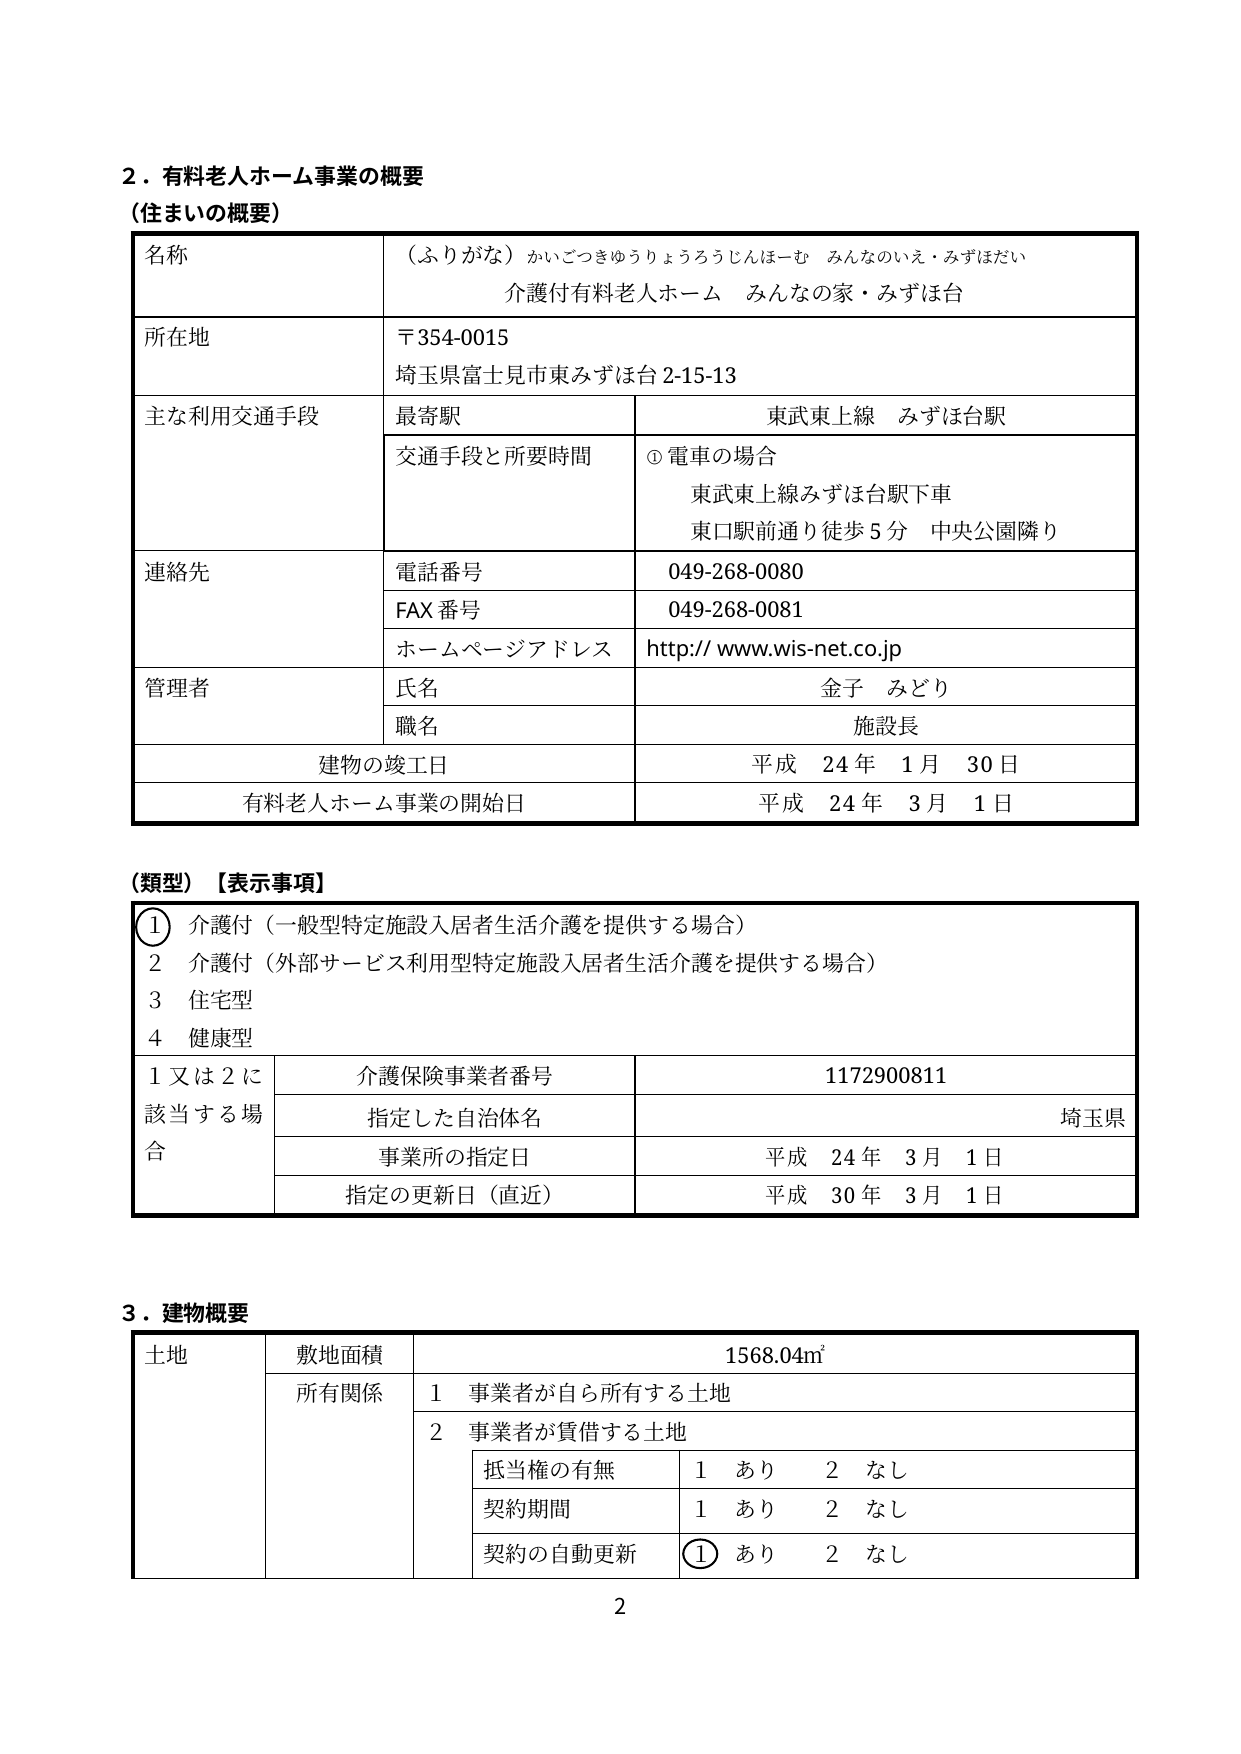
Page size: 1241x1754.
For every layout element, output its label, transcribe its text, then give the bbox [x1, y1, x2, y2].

table_cell 埼玉県 [636, 1095, 1135, 1136]
table_cell ホームページアドレス [384, 629, 634, 667]
table_cell 電話番号 [384, 552, 634, 589]
table_cell 有料老人ホーム事業の開始日 [135, 783, 634, 821]
table_cell 施設長 [636, 706, 1135, 744]
table_cell [414, 1450, 472, 1578]
table_cell 049-268-0080 [636, 552, 1135, 589]
table_header １ 介護付（一般型特定施設入居者生活介護を提供する場合） ２ 介護付（外部サービス利用型特定施設入居者生活介護を提供する場合） ３ 住宅型 ４ 健康型 [135, 905, 1135, 1055]
table_cell 連絡先 [135, 551, 383, 667]
table_cell 所有関係 [266, 1374, 413, 1578]
table_cell 平成 24年 3月 1日 [636, 783, 1135, 821]
table_cell 所在地 [135, 318, 383, 395]
table_cell FAX番号 [384, 591, 634, 628]
table_header 名称 [135, 236, 383, 316]
table_cell 契約の自動更新 [473, 1534, 679, 1578]
table_cell ①電車の場合 東武東上線みずほ台駅下車 東口駅前通り徒歩5分 中央公園隣り [636, 436, 1135, 550]
table_cell １ あり ２ なし [680, 1489, 1135, 1533]
table_header 1568.04㎡ [414, 1335, 1135, 1372]
text ３．建物概要 [118, 1293, 1122, 1330]
table_cell 氏名 [384, 668, 634, 705]
table_cell １又は２に該当する場合 [135, 1056, 274, 1213]
table_cell 介護保険事業者番号 [275, 1056, 634, 1094]
table_cell 指定した自治体名 [275, 1095, 634, 1136]
table_cell http:// www.wis-net.co.jp [636, 629, 1135, 667]
table_cell 平成 24年 1月 30日 [636, 745, 1135, 782]
table_cell 平成 24年 3月 1日 [636, 1137, 1135, 1174]
table_cell 抵当権の有無 [473, 1451, 679, 1488]
table_cell 主な利用交通手段 [135, 396, 383, 550]
table_cell ２ 事業者が賃借する土地 [414, 1412, 1135, 1449]
table_header 敷地面積 [266, 1335, 413, 1372]
text （類型）【表示事項】 [118, 863, 1122, 901]
table_header 土地 [135, 1335, 265, 1578]
table_cell 契約期間 [473, 1489, 679, 1533]
table_cell 職名 [384, 706, 634, 744]
table_cell １ あり ２ なし [680, 1451, 1135, 1488]
table_cell 事業所の指定日 [275, 1137, 634, 1174]
text ２．有料老人ホーム事業の概要 [118, 156, 1122, 193]
table_cell 管理者 [135, 668, 383, 744]
table_cell 交通手段と所要時間 [385, 436, 634, 550]
table_header （ふりがな）かいごつきゆうりょうろうじんほーむ みんなのいえ・みずほだい 介護付有料老人ホーム みんなの家・みずほ台 [384, 236, 1135, 316]
table_cell 建物の竣工日 [135, 745, 634, 782]
table_cell 平成 30年 3月 1日 [636, 1176, 1135, 1213]
table_cell 指定の更新日（直近） [275, 1176, 634, 1213]
table_cell １ あり ２ なし [680, 1534, 1135, 1578]
table_cell 1172900811 [636, 1056, 1135, 1094]
table_cell 金子 みどり [636, 668, 1135, 705]
text （住まいの概要） [118, 193, 1122, 231]
table_cell １ 事業者が自ら所有する土地 [414, 1374, 1135, 1411]
table_cell 049-268-0081 [636, 591, 1135, 628]
table_cell 最寄駅 [384, 396, 634, 434]
table_cell 東武東上線 みずほ台駅 [636, 396, 1135, 434]
table_cell 〒354-0015 埼玉県富士見市東みずほ台2-15-13 [384, 318, 1135, 395]
